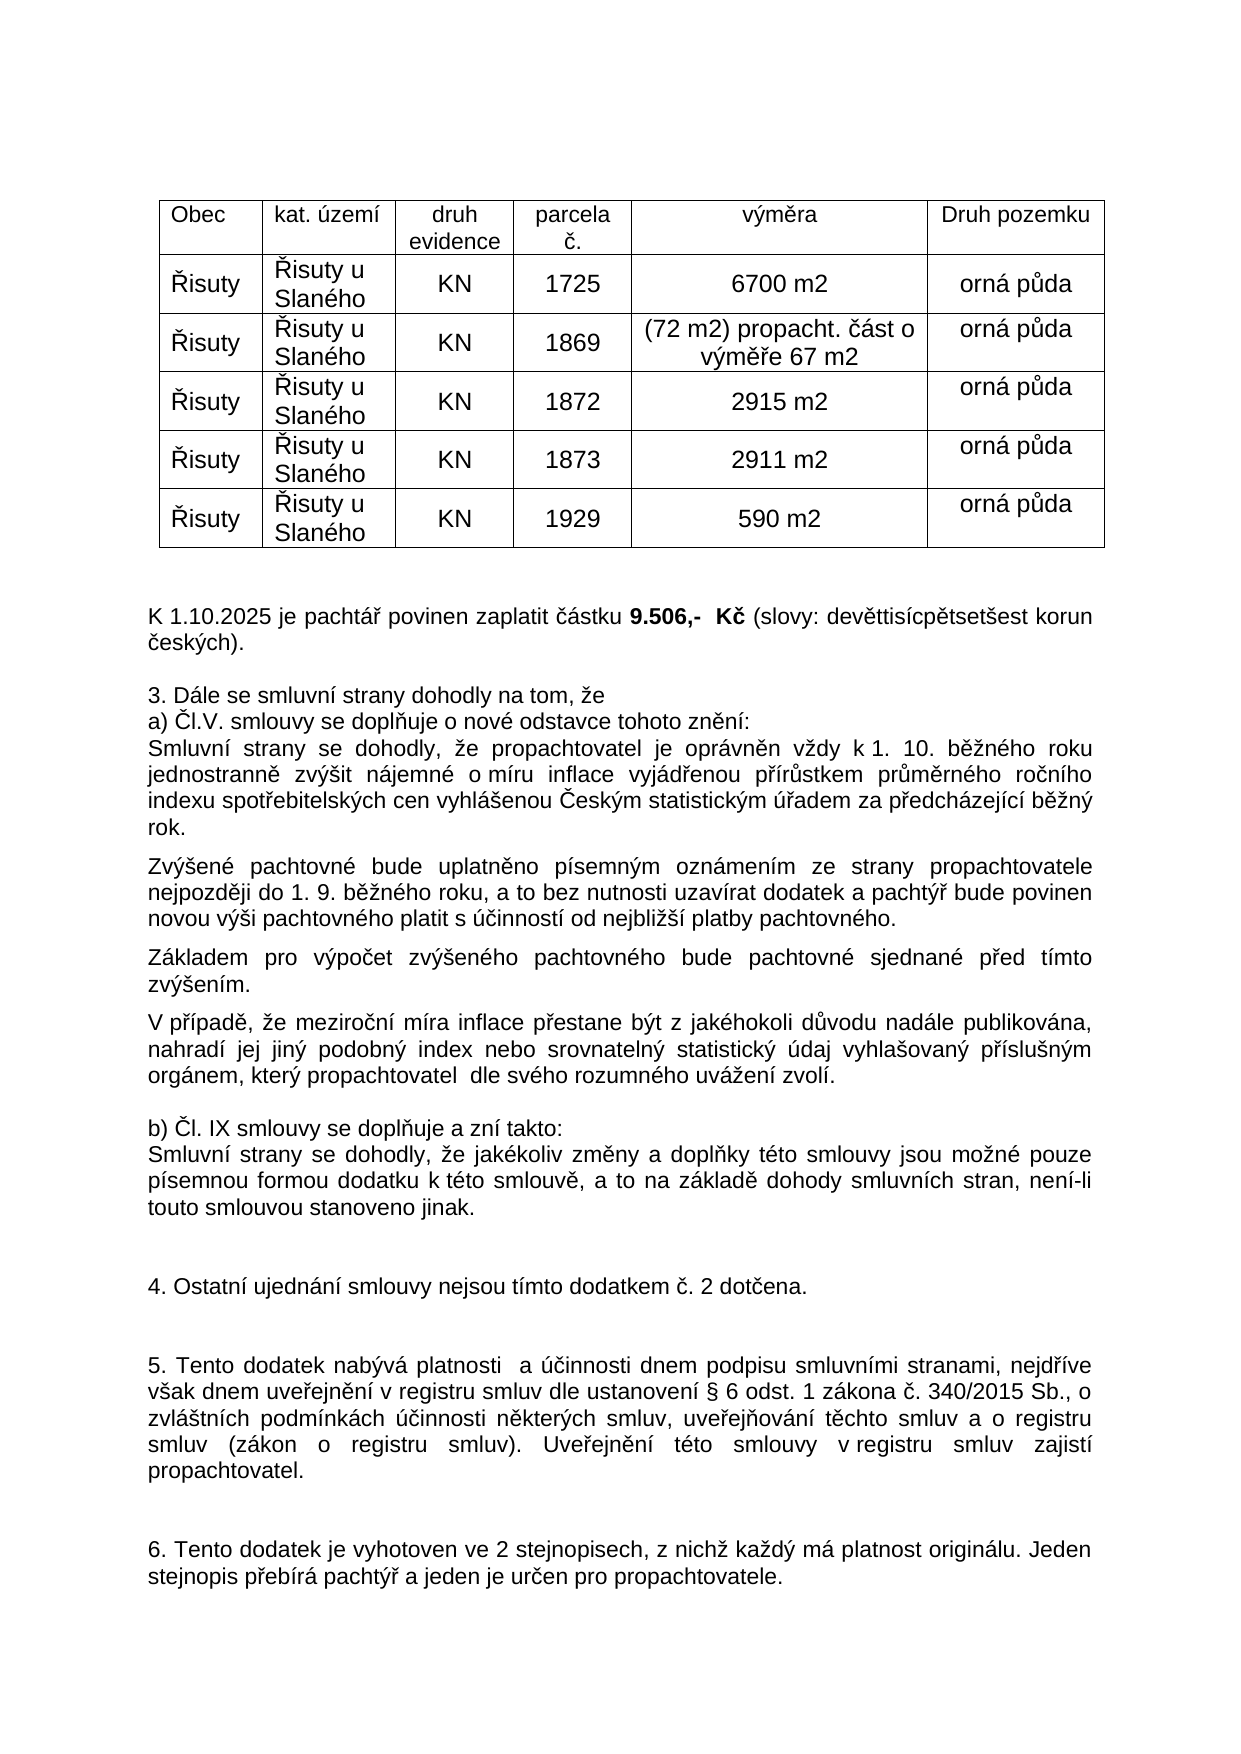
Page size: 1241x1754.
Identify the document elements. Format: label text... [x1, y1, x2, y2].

table_cell KN [396, 314, 513, 371]
table_header Druh pozemku [928, 201, 1104, 254]
table_cell KN [396, 255, 513, 313]
table_cell Řisuty [160, 255, 262, 313]
table_cell 2915 m2 [632, 372, 927, 430]
table_cell Řisuty [160, 489, 262, 547]
text Smluvní strany se dohodly, že jakékoliv změny a doplňky této smlouvy jsou možné pouze písemnou formou dodatku k této smlouvě, a to na základě dohody smluvních stran, není-li touto smlouvou stanoveno jinak. [148, 1141, 1093, 1220]
text K 1.10.2025 je pachtář povinen zaplatit částku 9.506,- Kč (slovy: devěttisícpětsetšest korun českých). [148, 603, 1093, 656]
table_cell orná půda [928, 372, 1104, 430]
text a) Čl.V. smlouvy se doplňuje o nové odstavce tohoto znění: [148, 708, 1093, 735]
table_header parcela č. [514, 201, 631, 254]
text 6. Tento dodatek je vyhotoven ve 2 stejnopisech, z nichž každý má platnost originálu. Jeden stejnopis přebírá pachtýř a jeden je určen pro propachtovatele. [148, 1536, 1093, 1589]
text 5. Tento dodatek nabývá platnosti a účinnosti dnem podpisu smluvními stranami, nejdříve však dnem uveřejnění v registru smluv dle ustanovení § 6 odst. 1 zákona č. 340/2015 Sb., o zvláštních podmínkách účinnosti některých smluv, uveřejňování těchto smluv a o registru smluv (zákon o registru smluv). Uveřejnění této smlouvy v registru smluv zajistí propachtovatel. [148, 1352, 1093, 1484]
table_cell Řisuty u Slaného [263, 255, 395, 313]
table_cell 590 m2 [632, 489, 927, 547]
table_cell orná půda [928, 255, 1104, 313]
table_cell (72 m2) propacht. část o výměře 67 m2 [632, 314, 927, 371]
table_cell 6700 m2 [632, 255, 927, 313]
table_header druh evidence [396, 201, 513, 254]
table_header kat. území [263, 201, 395, 254]
text Základem pro výpočet zvýšeného pachtovného bude pachtovné sjednané před tímto zvýšením. [148, 944, 1093, 997]
table_cell 1873 [514, 431, 631, 488]
table_cell Řisuty [160, 314, 262, 371]
table_cell KN [396, 489, 513, 547]
table_cell 2911 m2 [632, 431, 927, 488]
text V případě, že meziroční míra inflace přestane být z jakéhokoli důvodu nadále publikována, nahradí jej jiný podobný index nebo srovnatelný statistický údaj vyhlašovaný příslušným orgánem, který propachtovatel dle svého rozumného uvážení zvolí. [148, 1009, 1093, 1088]
text Zvýšené pachtovné bude uplatněno písemným oznámením ze strany propachtovatele nejpozději do 1. 9. běžného roku, a to bez nutnosti uzavírat dodatek a pachtýř bude povinen novou výši pachtovného platit s účinností od nejbližší platby pachtovného. [148, 853, 1093, 932]
table_cell 1872 [514, 372, 631, 430]
table_cell 1725 [514, 255, 631, 313]
table_cell Řisuty [160, 372, 262, 430]
table_cell Řisuty u Slaného [263, 314, 395, 371]
table_cell Řisuty u Slaného [263, 489, 395, 547]
table_cell orná půda [928, 314, 1104, 371]
table_header Obec [160, 201, 262, 254]
table_cell KN [396, 431, 513, 488]
text 4. Ostatní ujednání smlouvy nejsou tímto dodatkem č. 2 dotčena. [148, 1273, 1093, 1299]
table_cell orná půda [928, 431, 1104, 488]
table_cell 1929 [514, 489, 631, 547]
table_cell orná půda [928, 489, 1104, 547]
table_cell Řisuty u Slaného [263, 431, 395, 488]
table_cell Řisuty u Slaného [263, 372, 395, 430]
text b) Čl. IX smlouvy se doplňuje a zní takto: [148, 1115, 1093, 1141]
table_cell 1869 [514, 314, 631, 371]
table_header výměra [632, 201, 927, 254]
text 3. Dále se smluvní strany dohodly na tom, že [148, 682, 1093, 708]
text Smluvní strany se dohodly, že propachtovatel je oprávněn vždy k 1. 10. běžného roku jednostranně zvýšit nájemné o míru inflace vyjádřenou přírůstkem průměrného ročního indexu spotřebitelských cen vyhlášenou Českým statistickým úřadem za předcházející běžný rok. [148, 735, 1093, 840]
table_cell KN [396, 372, 513, 430]
table_cell Řisuty [160, 431, 262, 488]
